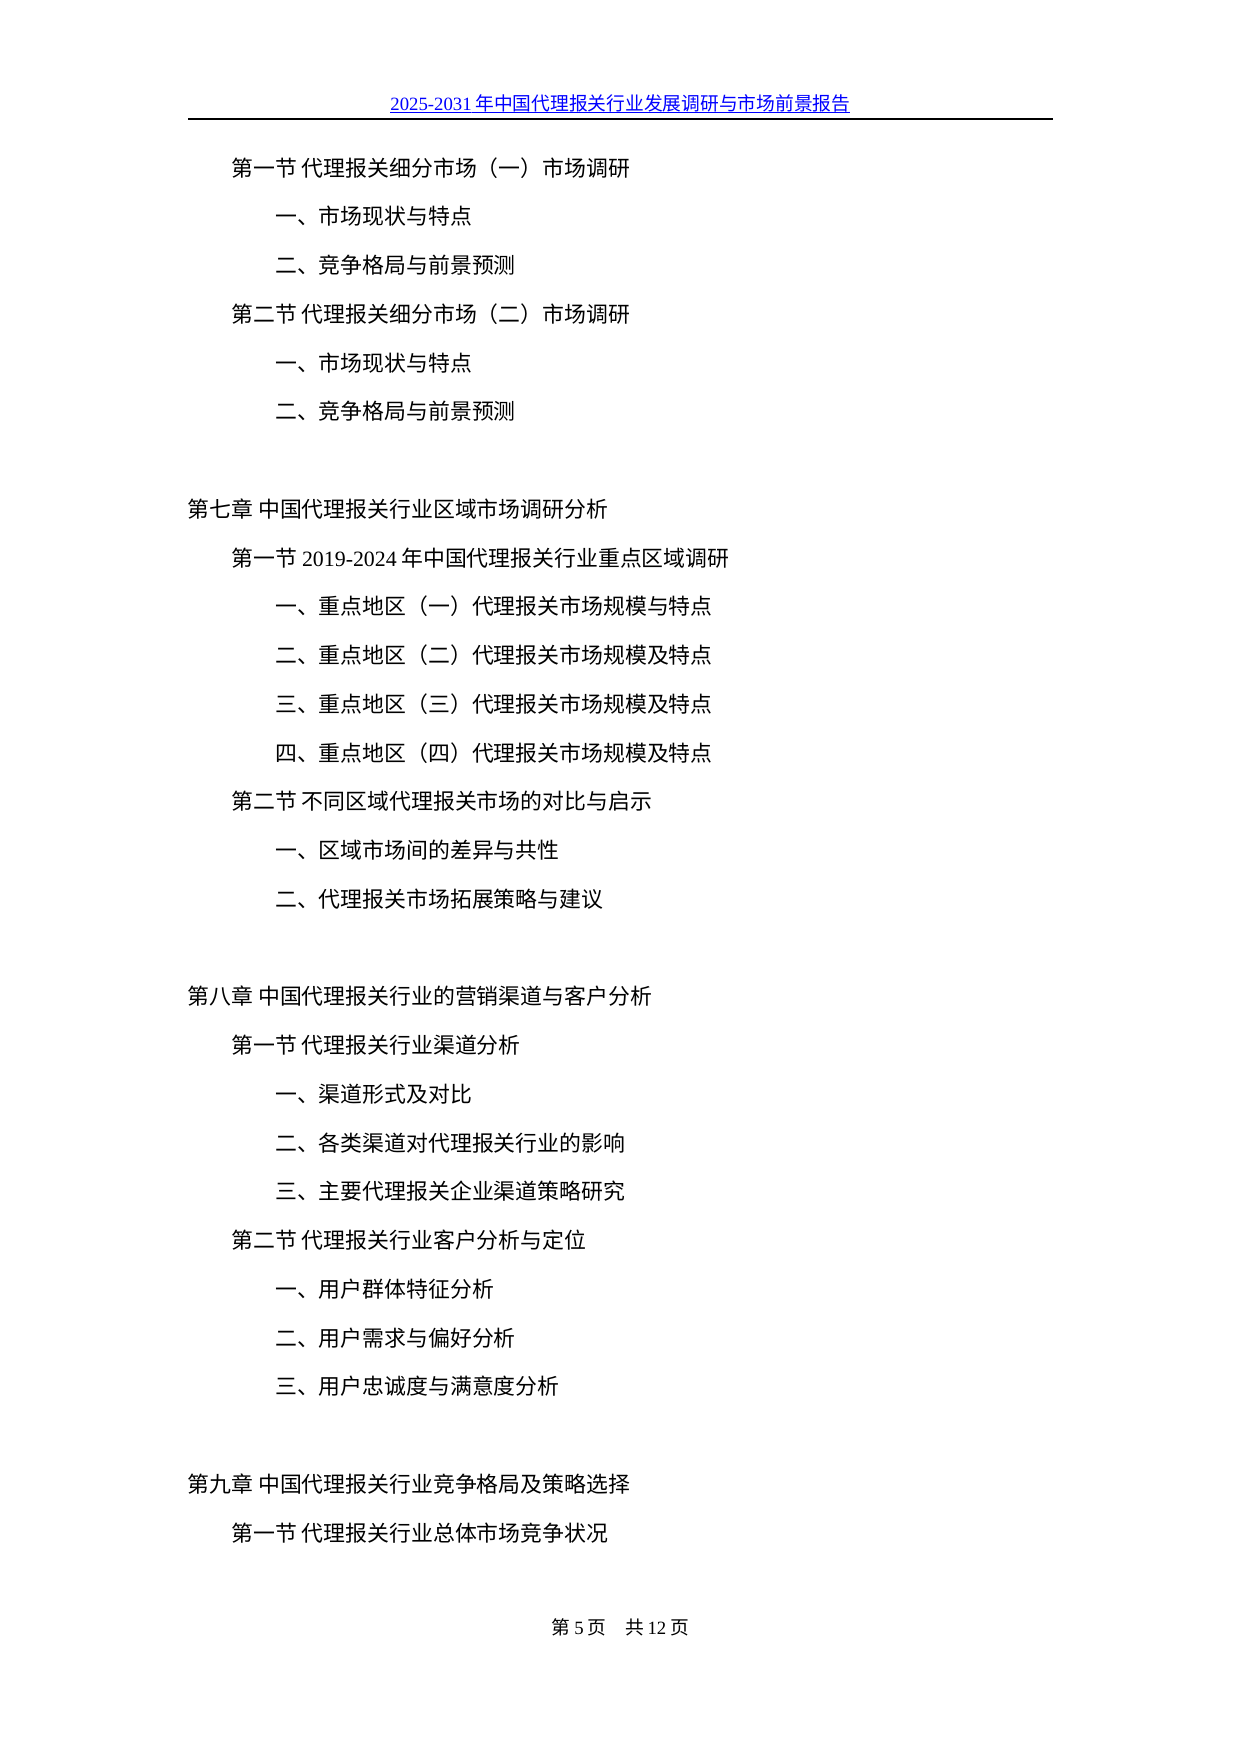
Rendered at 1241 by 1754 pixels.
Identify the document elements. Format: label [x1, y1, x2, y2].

text [187, 150, 1053, 1548]
